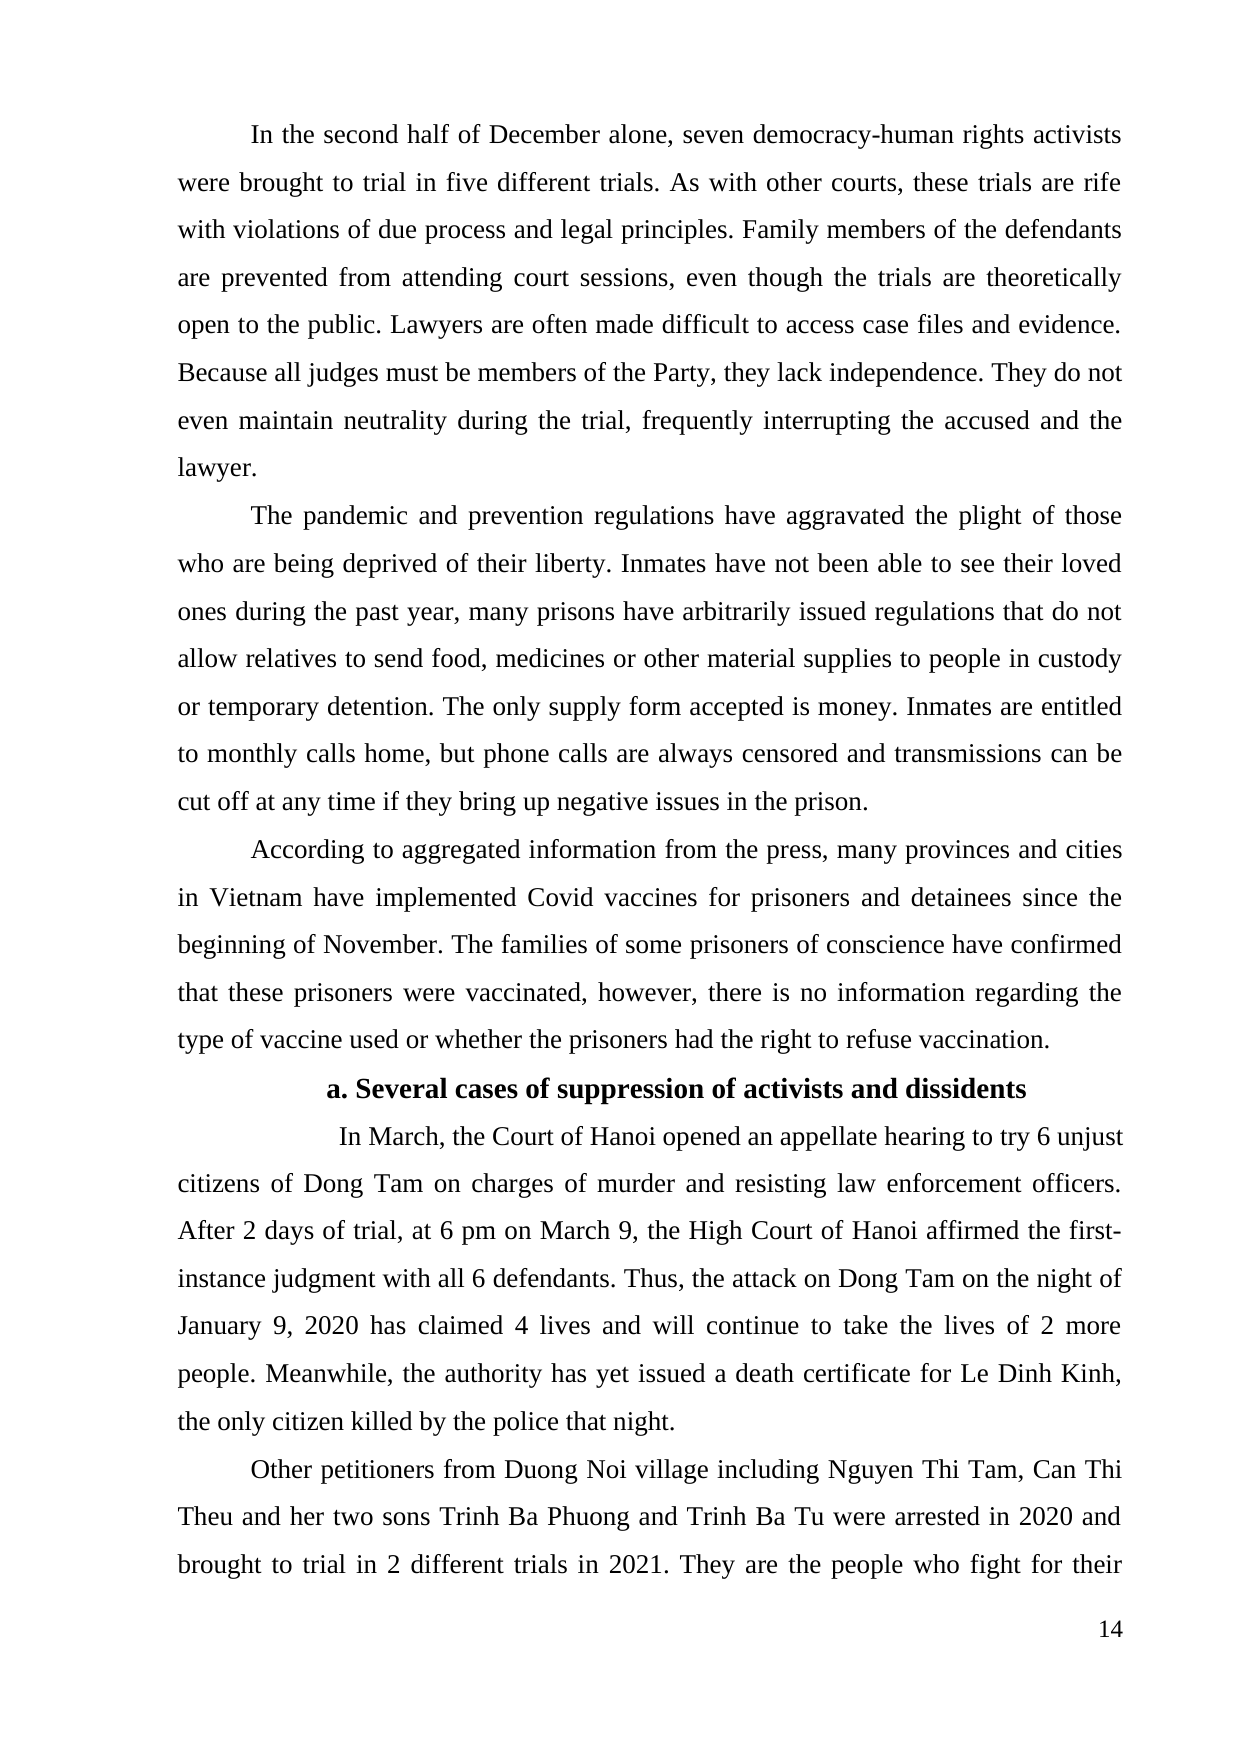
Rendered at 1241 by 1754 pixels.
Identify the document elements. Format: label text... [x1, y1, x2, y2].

text In the second half of December alone, seven democracy-human rights activists were brought to trial in five different trials. As with other courts, these trials are rife with violations of due process and legal principles. Family members of the defendants are prevented from attending court sessions, even though the trials are theoretically open to the public. Lawyers are often made difficult to access case files and evidence. Because all judges must be members of the Party, they lack independence. They do not even maintain neutrality during the trial, frequently interrupting the accused and the lawyer. [177, 118, 1123, 482]
text In March, the Court of Hanoi opened an appellate hearing to try 6 unjust [177, 1120, 1123, 1151]
text citizens of Dong Tam on charges of murder and resisting law enforcement officers. After 2 days of trial, at 6 pm on March 9, the High Court of Hanoi affirmed the first-instance judgment with all 6 defendants. Thus, the attack on Dong Tam on the night of January 9, 2020 has claimed 4 lives and will continue to take the lives of 2 more people. Meanwhile, the authority has yet issued a death certificate for Le Dinh Kinh, the only citizen killed by the police that night. [177, 1167, 1123, 1436]
text According to aggregated information from the press, many provinces and cities in Vietnam have implemented Covid vaccines for prisoners and detainees since the beginning of November. The families of some prisoners of conscience have confirmed that these prisoners were vaccinated, however, there is no information regarding the type of vaccine used or whether the prisoners had the right to refuse vaccination. [177, 833, 1123, 1054]
subtitle a. Several cases of suppression of activists and dissidents [326, 1071, 1132, 1105]
text The pandemic and prevention regulations have aggravated the plight of those who are being deprived of their liberty. Inmates have not been able to see their loved ones during the past year, many prisons have arbitrarily issued regulations that do not allow relatives to send food, medicines or other material supplies to people in custody or temporary detention. The only supply form accepted is money. Inmates are entitled to monthly calls home, but phone calls are always censored and transmissions can be cut off at any time if they bring up negative issues in the prison. [177, 499, 1123, 816]
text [177, 1453, 1123, 1579]
